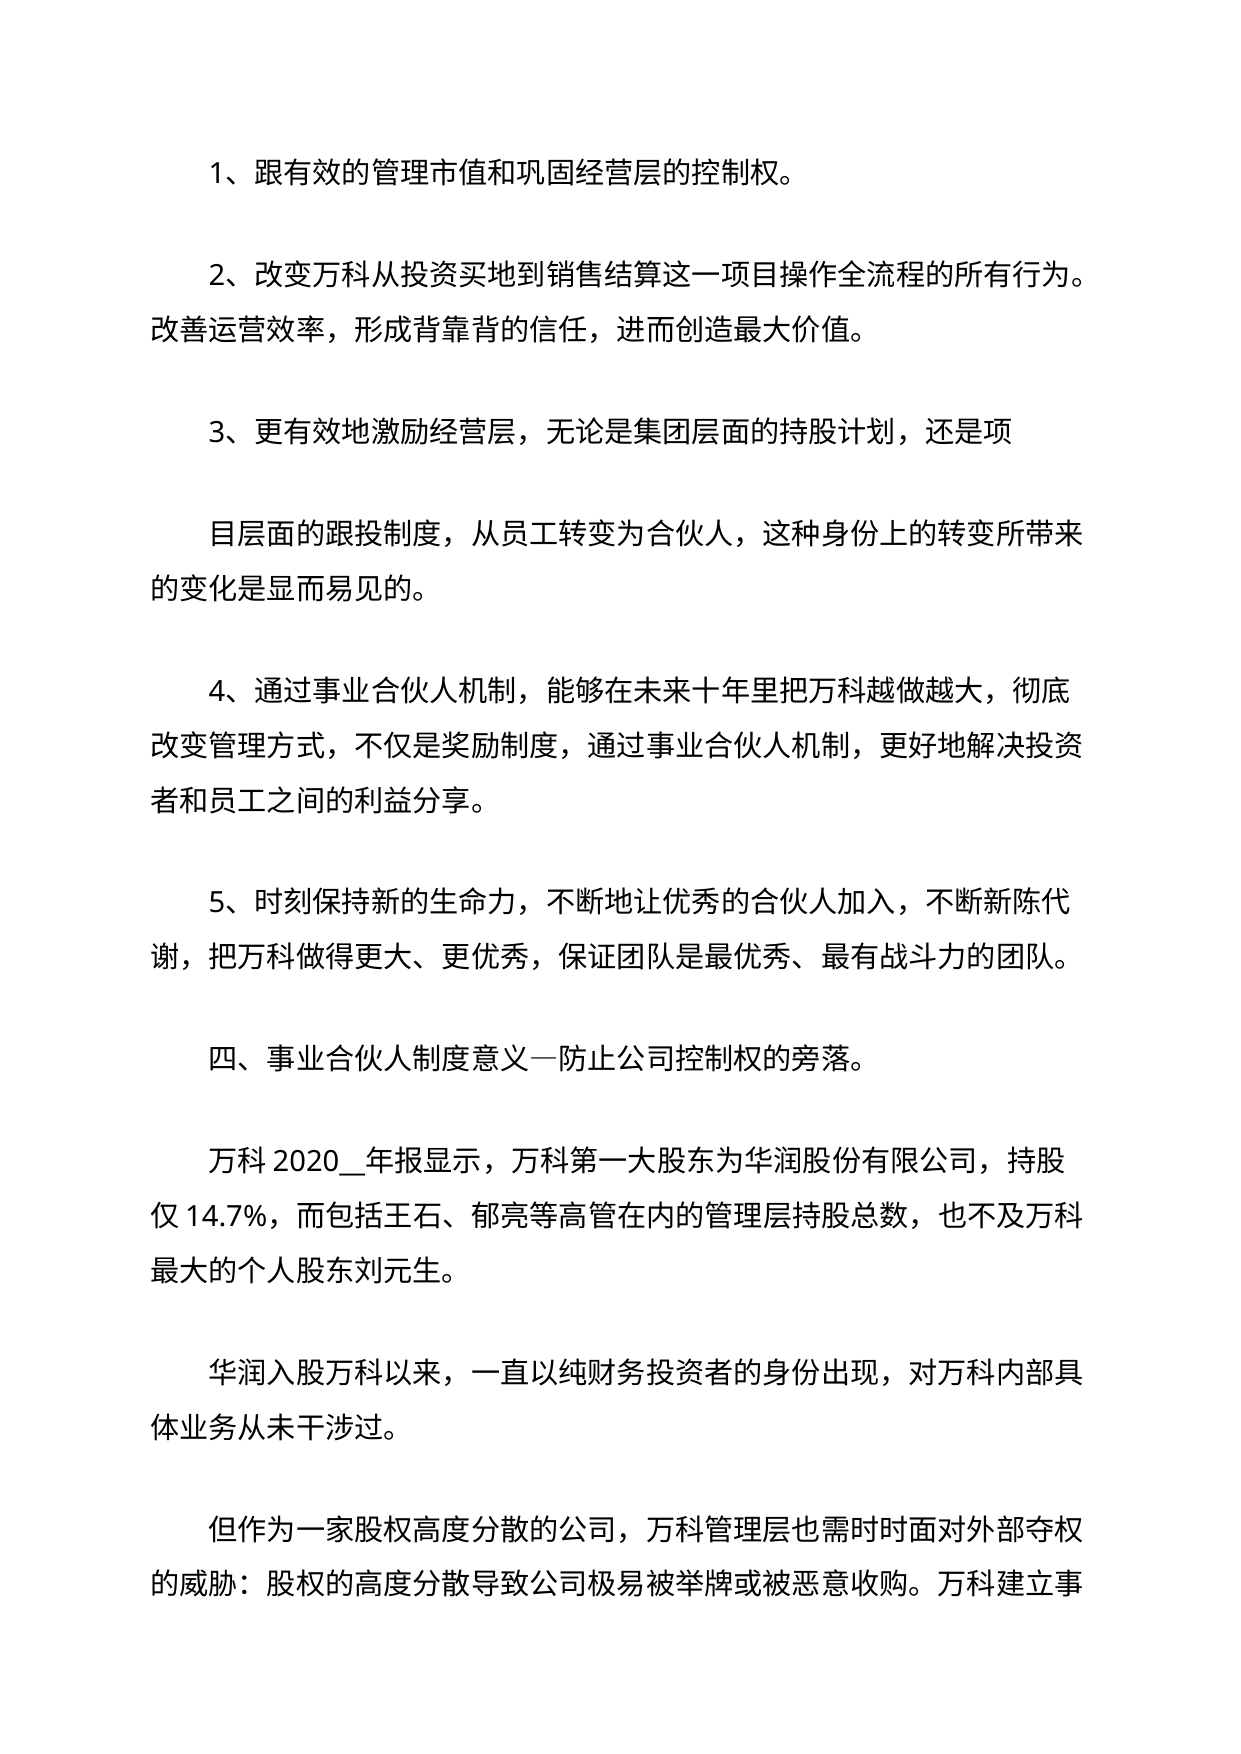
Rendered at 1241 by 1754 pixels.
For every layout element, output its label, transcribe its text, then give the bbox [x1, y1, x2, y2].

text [150, 1506, 1090, 1603]
text 四、事业合伙人制度意义—防止公司控制权的旁落。 [150, 1036, 1090, 1078]
text 4、通过事业合伙人机制，能够在未来十年里把万科越做越大，彻底改变管理方式，不仅是奖励制度，通过事业合伙人机制，更好地解决投资者和员工之间的利益分享。 [150, 667, 1090, 819]
text 目层面的跟投制度，从员工转变为合伙人，这种身份上的转变所带来的变化是显而易见的。 [150, 511, 1090, 608]
text 2、改变万科从投资买地到销售结算这一项目操作全流程的所有行为。改善运营效率，形成背靠背的信任，进而创造最大价值。 [150, 252, 1090, 349]
text 万科2020__年报显示，万科第一大股东为华润股份有限公司，持股仅14.7%，而包括王石、郁亮等高管在内的管理层持股总数，也不及万科最大的个人股东刘元生。 [150, 1138, 1090, 1290]
text 华润入股万科以来，一直以纯财务投资者的身份出现，对万科内部具体业务从未干涉过。 [150, 1349, 1090, 1447]
text 3、更有效地激励经营层，无论是集团层面的持股计划，还是项 [150, 409, 1090, 451]
text 1、跟有效的管理市值和巩固经营层的控制权。 [150, 150, 1090, 192]
text 5、时刻保持新的生命力，不断地让优秀的合伙人加入，不断新陈代谢，把万科做得更大、更优秀，保证团队是最优秀、最有战斗力的团队。 [150, 879, 1090, 976]
